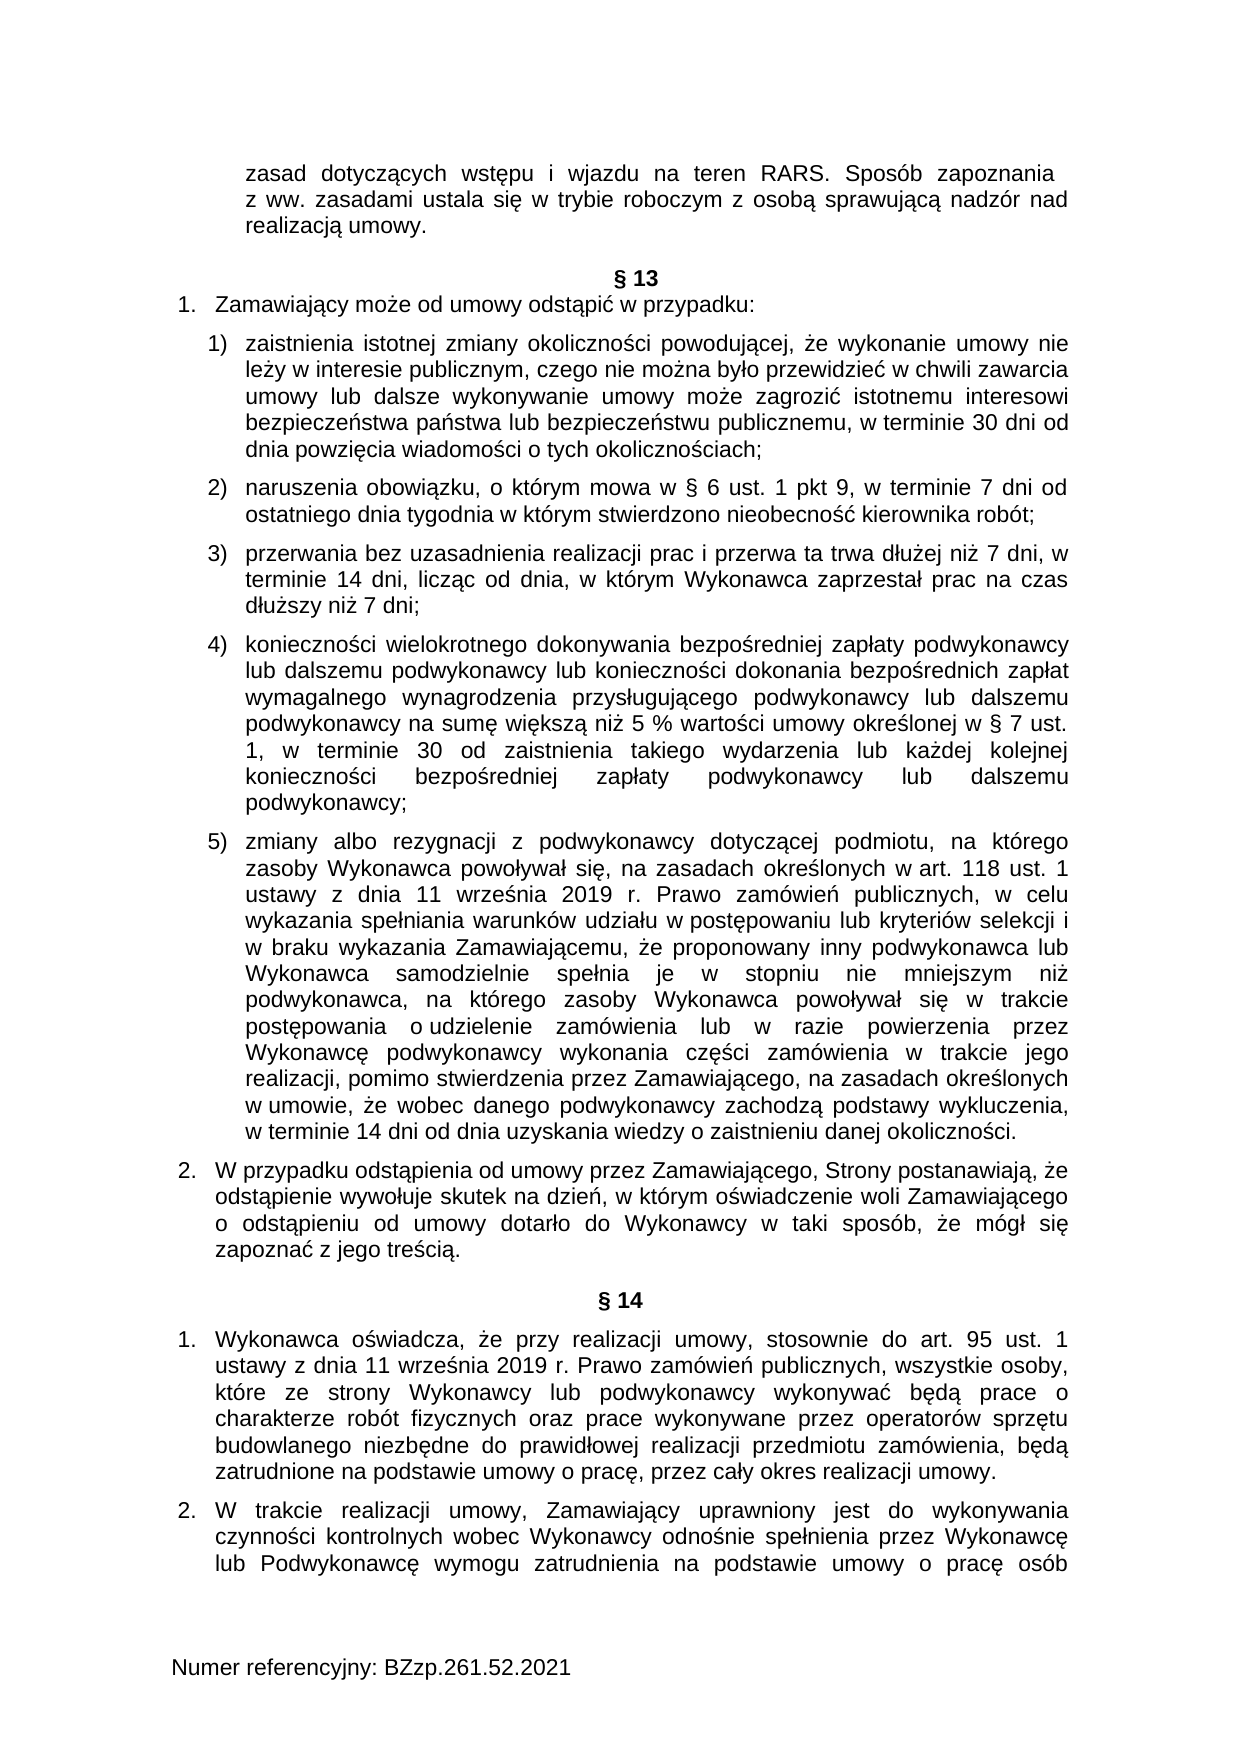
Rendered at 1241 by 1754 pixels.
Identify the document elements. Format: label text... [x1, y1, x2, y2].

list przerwania bez uzasadnienia realizacji prac i przerwa ta trwa dłużej niż 7 dni, w terminie 14 dni, licząc od dnia, w którym Wykonawca zaprzestał prac na czas dłuższy niż 7 dni; [207, 539, 1069, 619]
list zmiany albo rezygnacji z podwykonawcy dotyczącej podmiotu, na którego zasoby Wykonawca powoływał się, na zasadach określonych w art. 118 ust. 1 ustawy z dnia 11 września 2019 r. Prawo zamówień publicznych, w celu wykazania spełniania warunków udziału w postępowaniu lub kryteriów selekcji i w braku wykazania Zamawiającemu, że proponowany inny podwykonawca lub Wykonawca samodzielnie spełnia je w stopniu nie mniejszym niż podwykonawca, na którego zasoby Wykonawca powoływał się w trakcie postępowania o udzielenie zamówienia lub w razie powierzenia przez Wykonawcę podwykonawcy wykonania części zamówienia w trakcie jego realizacji, pomimo stwierdzenia przez Zamawiającego, na zasadach określonych w umowie, że wobec danego podwykonawcy zachodzą podstawy wykluczenia, w terminie 14 dni od dnia uzyskania wiedzy o zaistnieniu danej okoliczności. [207, 828, 1069, 1144]
list W przypadku odstąpienia od umowy przez Zamawiającego, Strony postanawiają, że odstąpienie wywołuje skutek na dzień, w którym oświadczenie woli Zamawiającego o odstąpieniu od umowy dotarło do Wykonawcy w taki sposób, że mógł się zapoznać z jego treścią. [178, 1157, 1069, 1262]
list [208, 159, 1069, 238]
list Wykonawca oświadcza, że przy realizacji umowy, stosownie do art. 95 ust. 1 ustawy z dnia 11 września 2019 r. Prawo zamówień publicznych, wszystkie osoby, które ze strony Wykonawcy lub podwykonawcy wykonywać będą prace o charakterze robót fizycznych oraz prace wykonywane przez operatorów sprzętu budowlanego niezbędne do prawidłowej realizacji przedmiotu zamówienia, będą zatrudnione na podstawie umowy o pracę, przez cały okres realizacji umowy. [177, 1326, 1069, 1484]
text § 14 [171, 1287, 1069, 1314]
list Zamawiający może od umowy odstąpić w przypadku: [177, 291, 1069, 318]
text § 13 [540, 265, 1069, 291]
list naruszenia obowiązku, o którym mowa w § 6 ust. 1 pkt 9, w terminie 7 dni od ostatniego dnia tygodnia w którym stwierdzono nieobecność kierownika robót; [207, 474, 1069, 527]
list konieczności wielokrotnego dokonywania bezpośredniej zapłaty podwykonawcy lub dalszemu podwykonawcy lub konieczności dokonania bezpośrednich zapłat wymagalnego wynagrodzenia przysługującego podwykonawcy lub dalszemu podwykonawcy na sumę większą niż 5 % wartości umowy określonej w § 7 ust. 1, w terminie 30 od zaistnienia takiego wydarzenia lub każdej kolejnej konieczności bezpośredniej zapłaty podwykonawcy lub dalszemu podwykonawcy; [207, 631, 1069, 816]
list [177, 1497, 1069, 1576]
list zaistnienia istotnej zmiany okoliczności powodującej, że wykonanie umowy nie leży w interesie publicznym, czego nie można było przewidzieć w chwili zawarcia umowy lub dalsze wykonywanie umowy może zagrozić istotnemu interesowi bezpieczeństwa państwa lub bezpieczeństwu publicznemu, w terminie 30 dni od dnia powzięcia wiadomości o tych okolicznościach; [207, 330, 1069, 462]
